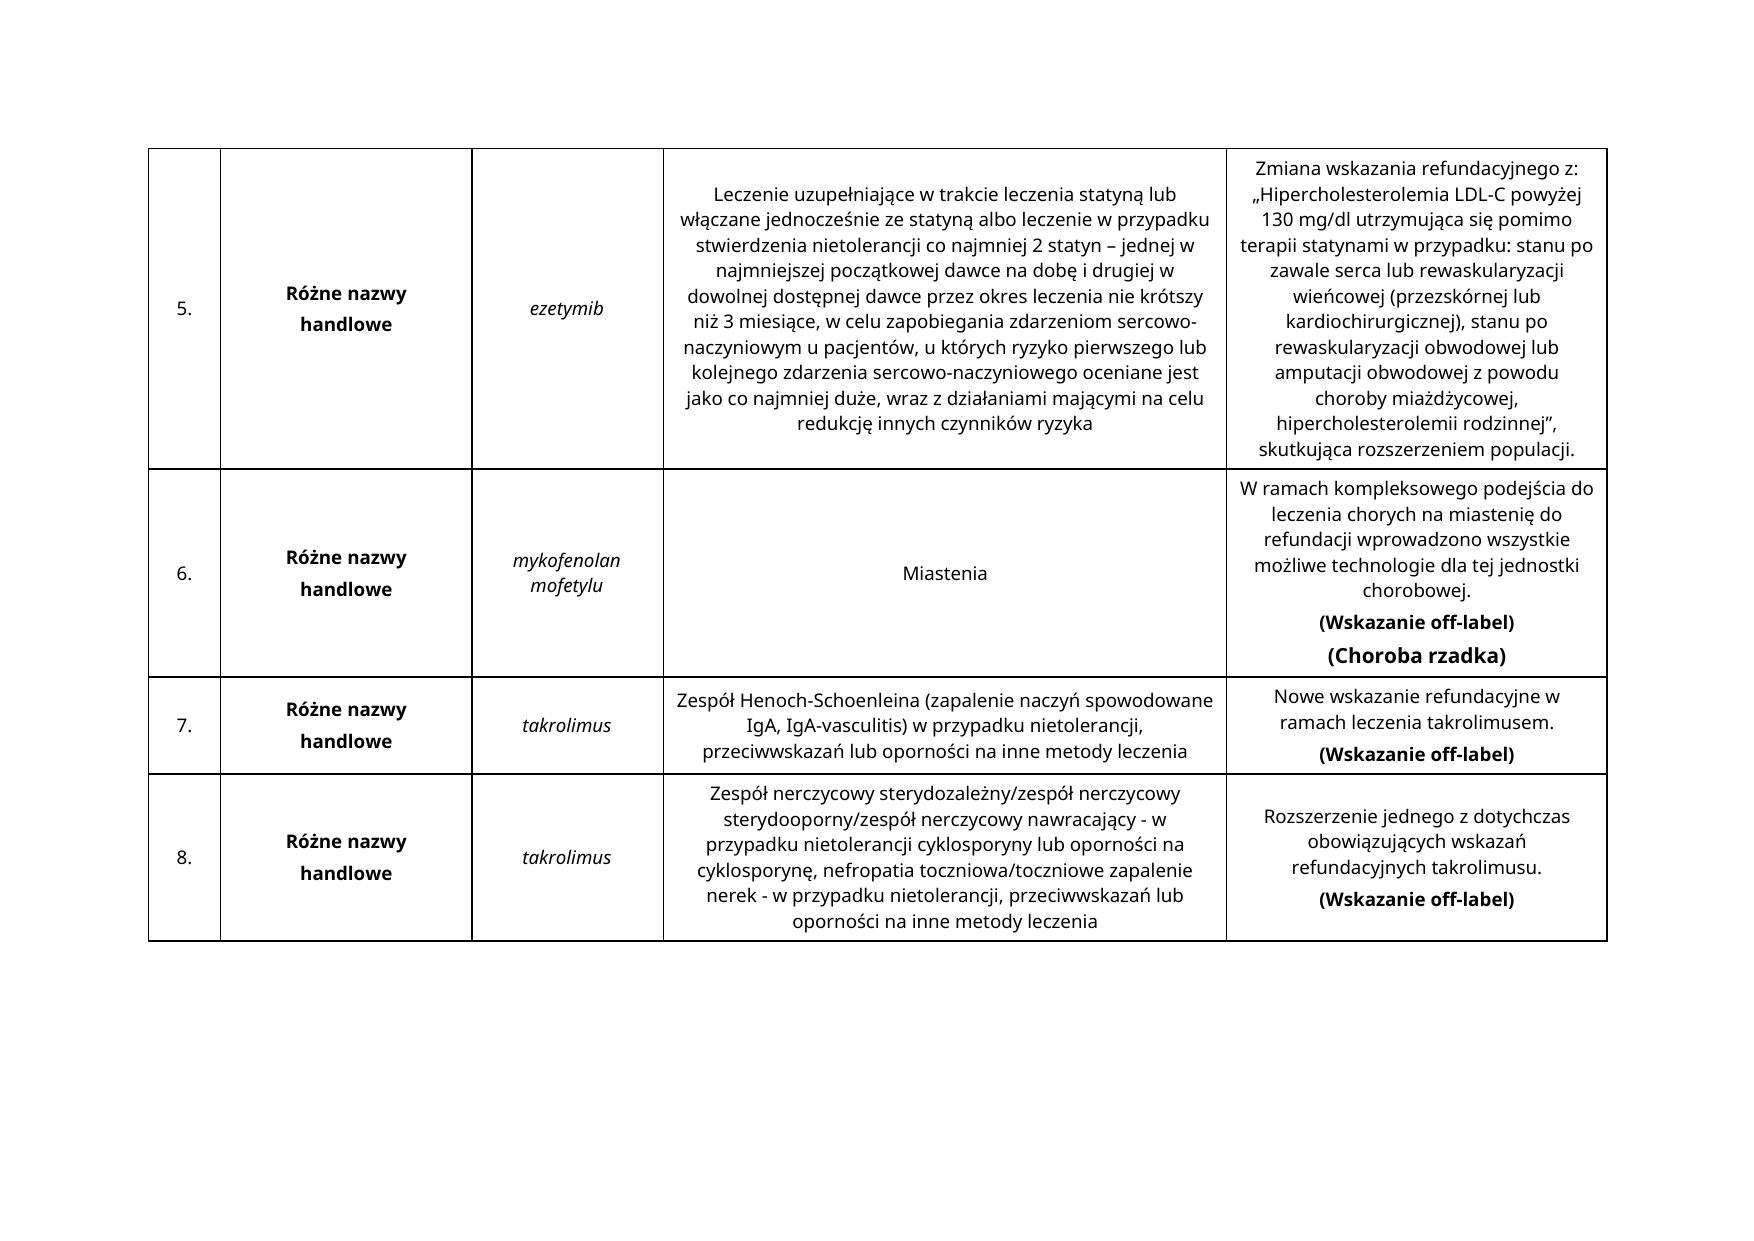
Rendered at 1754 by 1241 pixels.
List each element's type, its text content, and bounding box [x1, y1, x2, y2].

table_cell Różne nazwy handlowe [221, 775, 471, 940]
table_cell 7. [149, 678, 220, 773]
table_cell Zespół nerczycowy sterydozależny/zespół nerczycowy sterydooporny/zespół nerczycowy nawracający - w przypadku nietolerancji cyklosporyny lub oporności na cyklosporynę, nefropatia toczniowa/toczniowe zapalenie nerek - w przypadku nietolerancji, przeciwwskazań lub oporności na inne metody leczenia [664, 775, 1226, 940]
table_cell Miastenia [664, 470, 1226, 676]
table_cell Różne nazwy handlowe [221, 149, 471, 468]
table_cell W ramach kompleksowego podejścia do leczenia chorych na miastenię do refundacji wprowadzono wszystkie możliwe technologie dla tej jednostki chorobowej. (Wskazanie off-label) (Choroba rzadka) [1227, 470, 1606, 676]
table_cell Leczenie uzupełniające w trakcie leczenia statyną lub włączane jednocześnie ze statyną albo leczenie w przypadku stwierdzenia nietolerancji co najmniej 2 statyn – jednej w najmniejszej początkowej dawce na dobę i drugiej w dowolnej dostępnej dawce przez okres leczenia nie krótszy niż 3 miesiące, w celu zapobiegania zdarzeniom sercowo-naczyniowym u pacjentów, u których ryzyko pierwszego lub kolejnego zdarzenia sercowo-naczyniowego oceniane jest jako co najmniej duże, wraz z działaniami mającymi na celu redukcję innych czynników ryzyka [664, 149, 1226, 468]
table_cell mykofenolan mofetylu [473, 470, 663, 676]
table_cell Różne nazwy handlowe [221, 678, 471, 773]
table_cell Różne nazwy handlowe [221, 470, 471, 676]
table_cell 5. [149, 149, 220, 468]
table_cell Rozszerzenie jednego z dotychczas obowiązujących wskazań refundacyjnych takrolimusu. (Wskazanie off-label) [1227, 775, 1606, 940]
table_cell takrolimus [473, 678, 663, 773]
table_cell Nowe wskazanie refundacyjne w ramach leczenia takrolimusem. (Wskazanie off-label) [1227, 678, 1606, 773]
table_cell takrolimus [473, 775, 663, 940]
table_cell ezetymib [473, 149, 663, 468]
table_cell 6. [149, 470, 220, 676]
table_cell Zmiana wskazania refundacyjnego z: „Hipercholesterolemia LDL-C powyżej 130 mg/dl utrzymująca się pomimo terapii statynami w przypadku: stanu po zawale serca lub rewaskularyzacji wieńcowej (przezskórnej lub kardiochirurgicznej), stanu po rewaskularyzacji obwodowej lub amputacji obwodowej z powodu choroby miażdżycowej, hipercholesterolemii rodzinnej”, skutkująca rozszerzeniem populacji. [1227, 149, 1606, 468]
table_cell 8. [149, 775, 220, 940]
table_cell Zespół Henoch-Schoenleina (zapalenie naczyń spowodowane IgA, IgA-vasculitis) w przypadku nietolerancji, przeciwwskazań lub oporności na inne metody leczenia [664, 678, 1226, 773]
